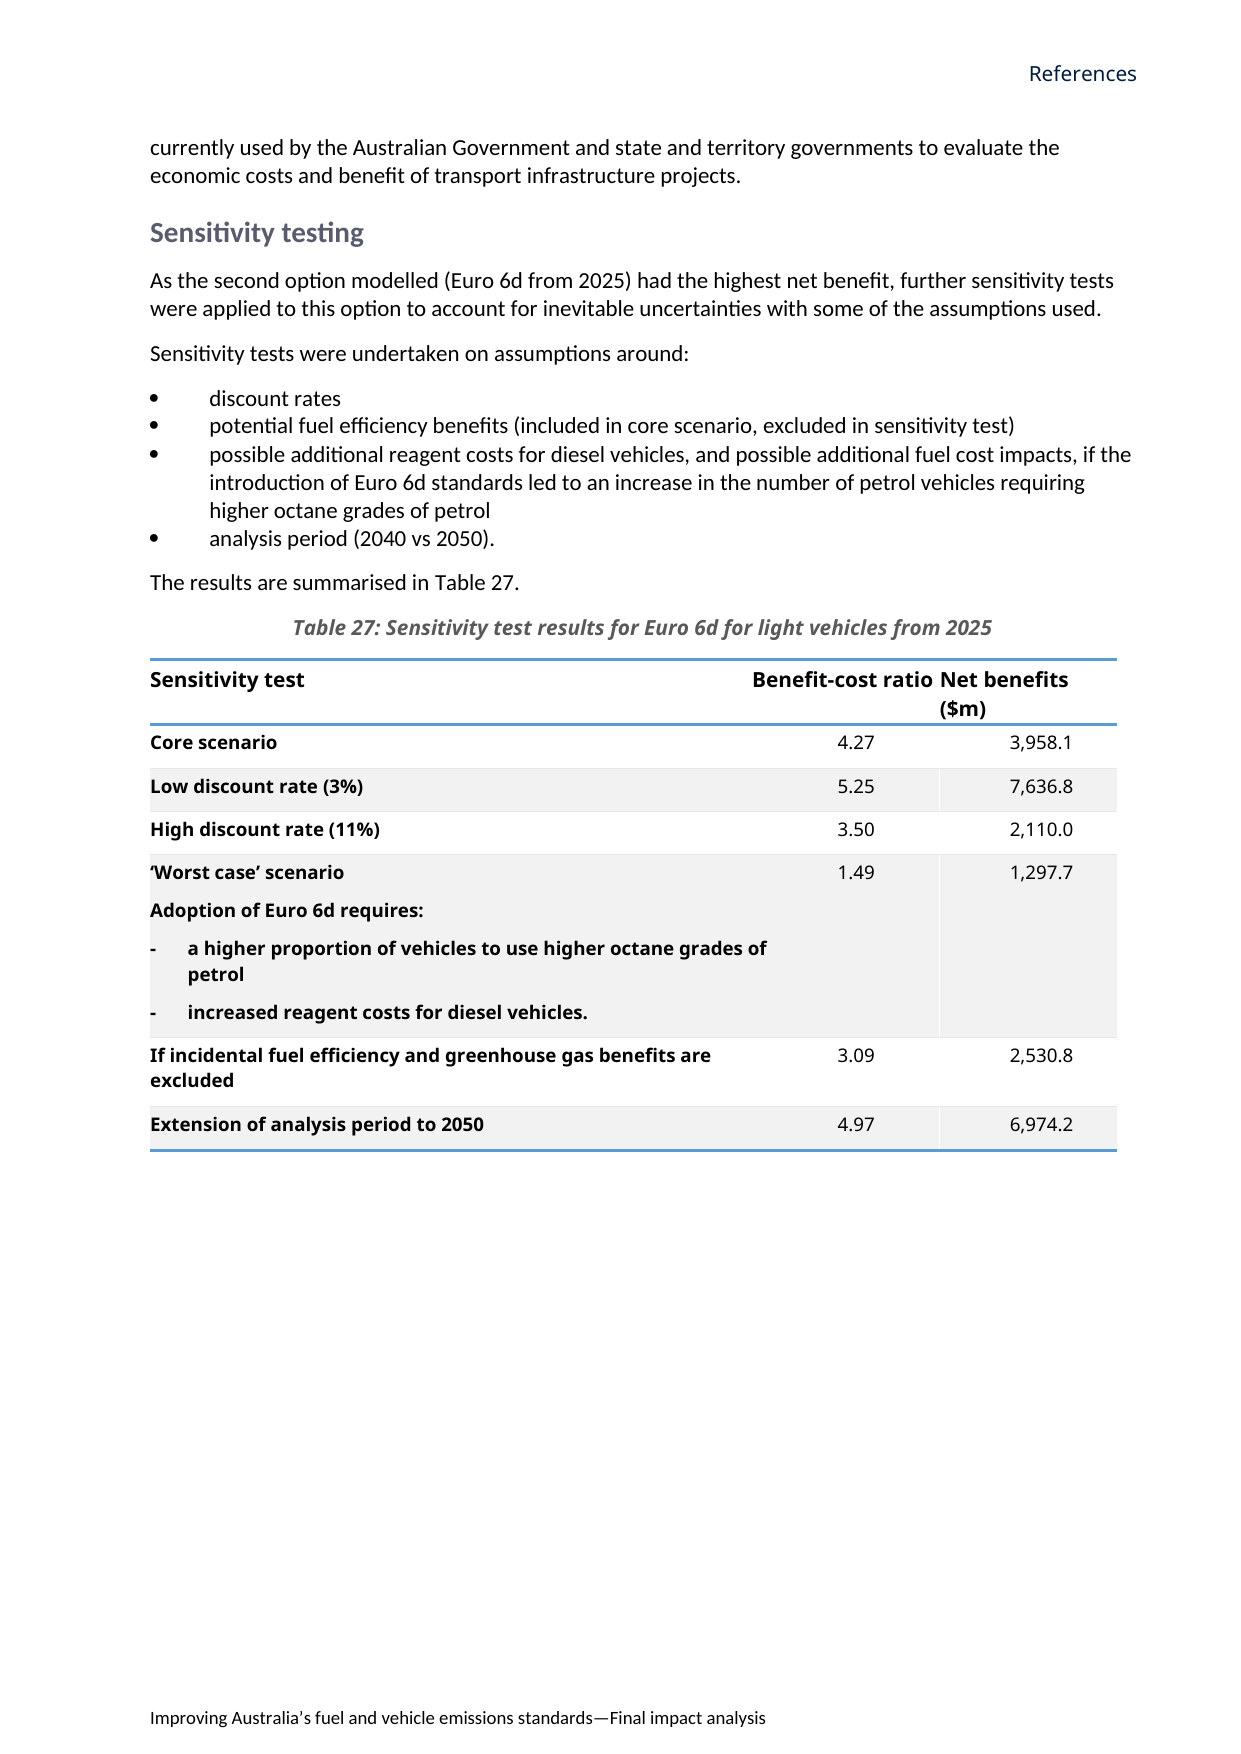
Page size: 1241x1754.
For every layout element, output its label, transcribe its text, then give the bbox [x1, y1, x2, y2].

list analysis period (2040 vs 2050). [150, 524, 1137, 552]
table_header Net benefits ($m) [940, 661, 1117, 722]
list potential fuel efficiency benefits (included in core scenario, excluded in sensitivity test) [150, 412, 1137, 440]
table_cell Extension of analysis period to 2050 [150, 1107, 779, 1149]
table_cell 5.25 [779, 769, 939, 811]
table_cell High discount rate (11%) [150, 812, 779, 854]
table_cell 1,297.7 [940, 855, 1117, 1037]
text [150, 133, 1137, 189]
subtitle Sensitivity testing [150, 214, 1137, 249]
table_cell Low discount rate (3%) [150, 769, 779, 811]
table_cell 4.27 [779, 726, 939, 768]
table_cell 2,530.8 [940, 1038, 1117, 1106]
text As the second option modelled (Euro 6d from 2025) had the highest net benefit, further sensitivity tests were applied to this option to account for inevitable uncertainties with some of the assumptions used. [150, 266, 1137, 322]
table_cell 2,110.0 [940, 812, 1117, 854]
table_cell 6,974.2 [940, 1107, 1117, 1149]
table_cell ‘Worst case’ scenario Adoption of Euro 6d requires: a higher proportion of vehicles to use higher octane grades of petrol increased reagent costs for diesel vehicles. [150, 855, 779, 1037]
table_cell 3,958.1 [940, 726, 1117, 768]
table_header Sensitivity test [150, 661, 752, 722]
table_cell Core scenario [150, 726, 779, 768]
table_cell 3.50 [779, 812, 939, 854]
table_cell 4.97 [779, 1107, 939, 1149]
list possible additional reagent costs for diesel vehicles, and possible additional fuel cost impacts, if the introduction of Euro 6d standards led to an increase in the number of petrol vehicles requiring higher octane grades of petrol [150, 440, 1137, 524]
list discount rates [150, 384, 1137, 412]
text The results are summarised in Table 27. [150, 568, 1137, 596]
table_cell If incidental fuel efficiency and greenhouse gas benefits are excluded [150, 1038, 779, 1106]
table_cell 3.09 [779, 1038, 939, 1106]
table_cell 7,636.8 [940, 769, 1117, 811]
text Sensitivity tests were undertaken on assumptions around: [150, 339, 1137, 367]
table_header Benefit-cost ratio [752, 661, 939, 722]
table_cell 1.49 [779, 855, 939, 1037]
